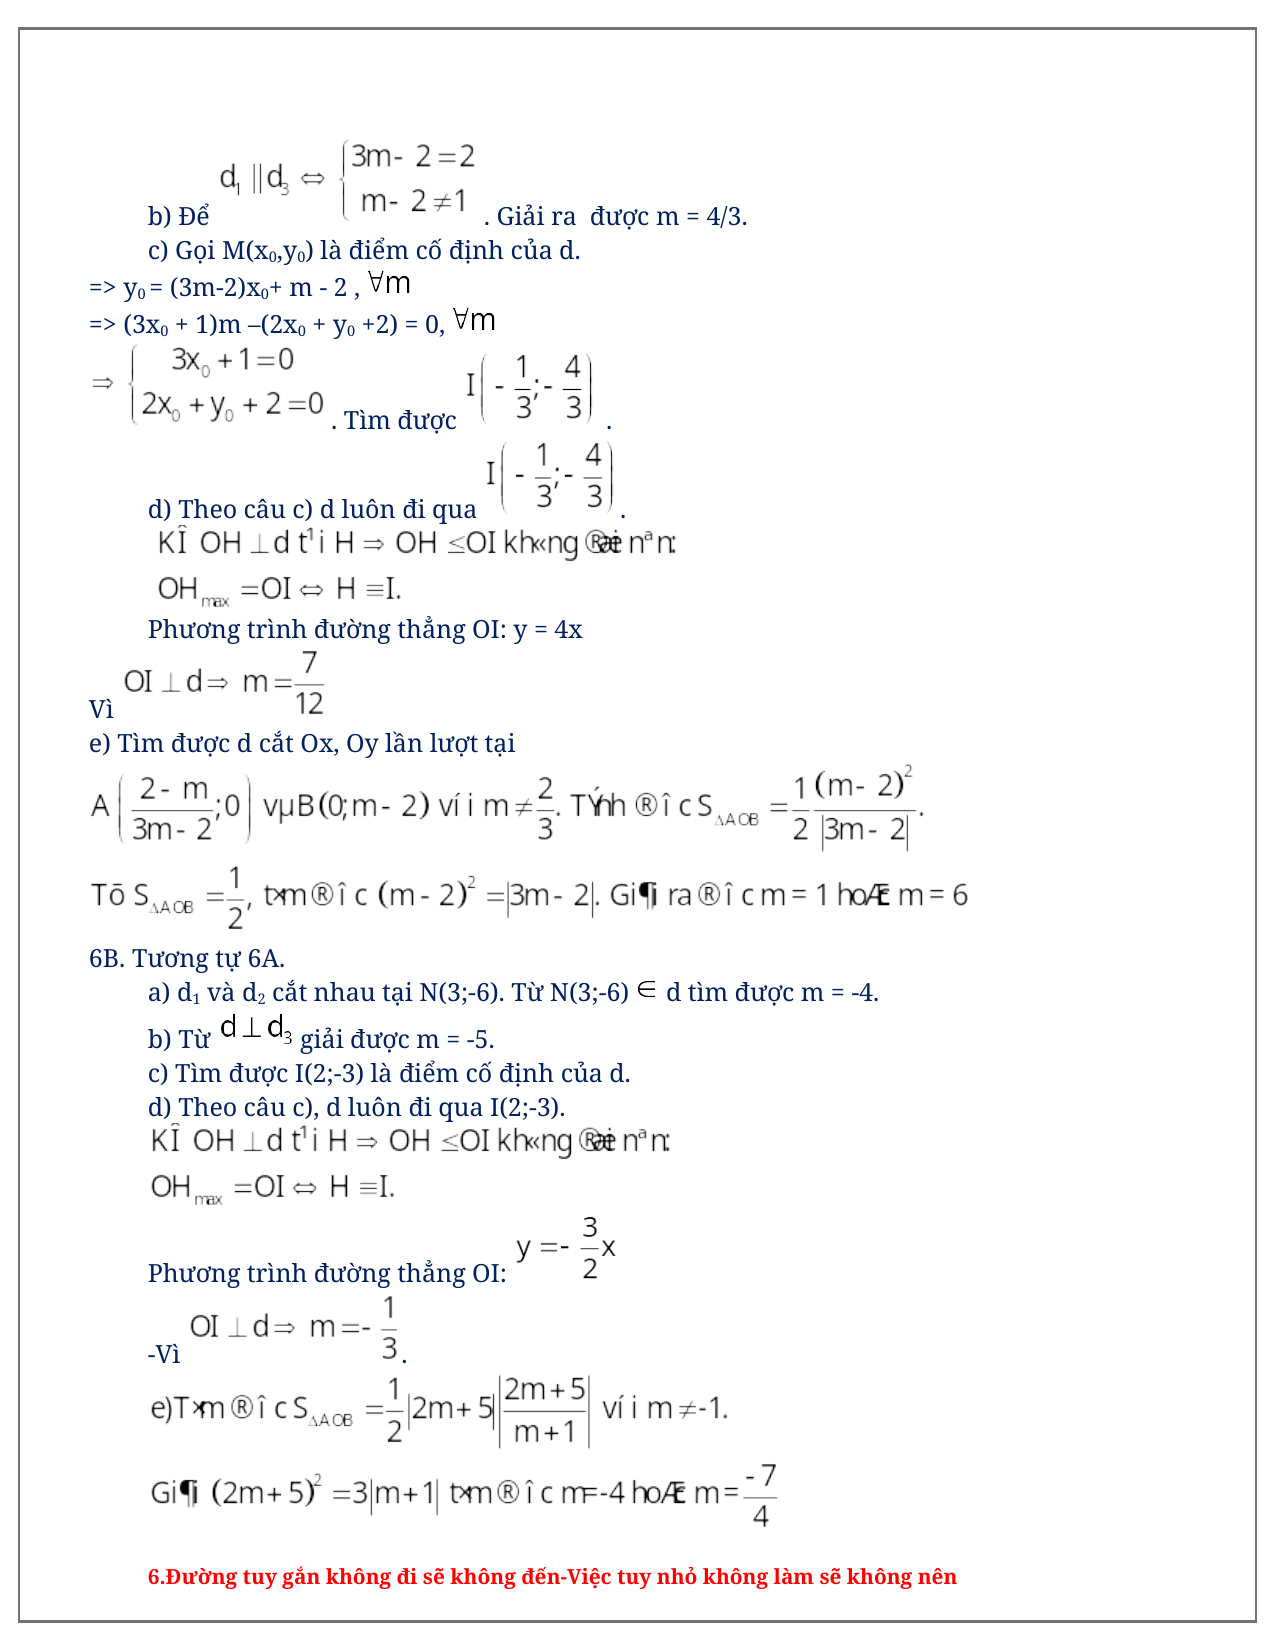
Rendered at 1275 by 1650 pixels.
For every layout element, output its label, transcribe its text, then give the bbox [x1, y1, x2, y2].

text Phương trình đường thẳng OI: y = 4x [89, 611, 1157, 645]
text d) Theo câu c), d luôn đi qua I(2;-3). [89, 1089, 1157, 1123]
text b) Từ giải được m = -5. [89, 1009, 1157, 1055]
text -Vì . [89, 1290, 1157, 1371]
text c) Tìm được I(2;-3) là điểm cố định của d. [89, 1055, 1157, 1089]
text c) Gọi M(x0,y0) là điểm cố định của d. [89, 232, 1157, 266]
text => y0 = (3m-2)x0+ m - 2 , [89, 266, 1157, 303]
text Vì [89, 645, 1157, 726]
text d) Theo câu c) d luôn đi qua . [89, 437, 1157, 525]
text Phương trình đường thẳng OI: [89, 1209, 1157, 1290]
text b) Để . Giải ra được m = 4/3. [89, 136, 1157, 232]
text 6B. Tương tự 6A. [89, 941, 1157, 975]
text a) d1 và d2 cắt nhau tại N(3;-6). Từ N(3;-6) d tìm được m = -4. [89, 975, 1157, 1009]
text e) Tìm được d cắt Ox, Oy lần lượt tại [89, 726, 1157, 941]
text . Tìm được . [89, 340, 1157, 437]
text => (3x0 + 1)m –(2x0 + y0 +2) = 0, [89, 303, 1157, 340]
